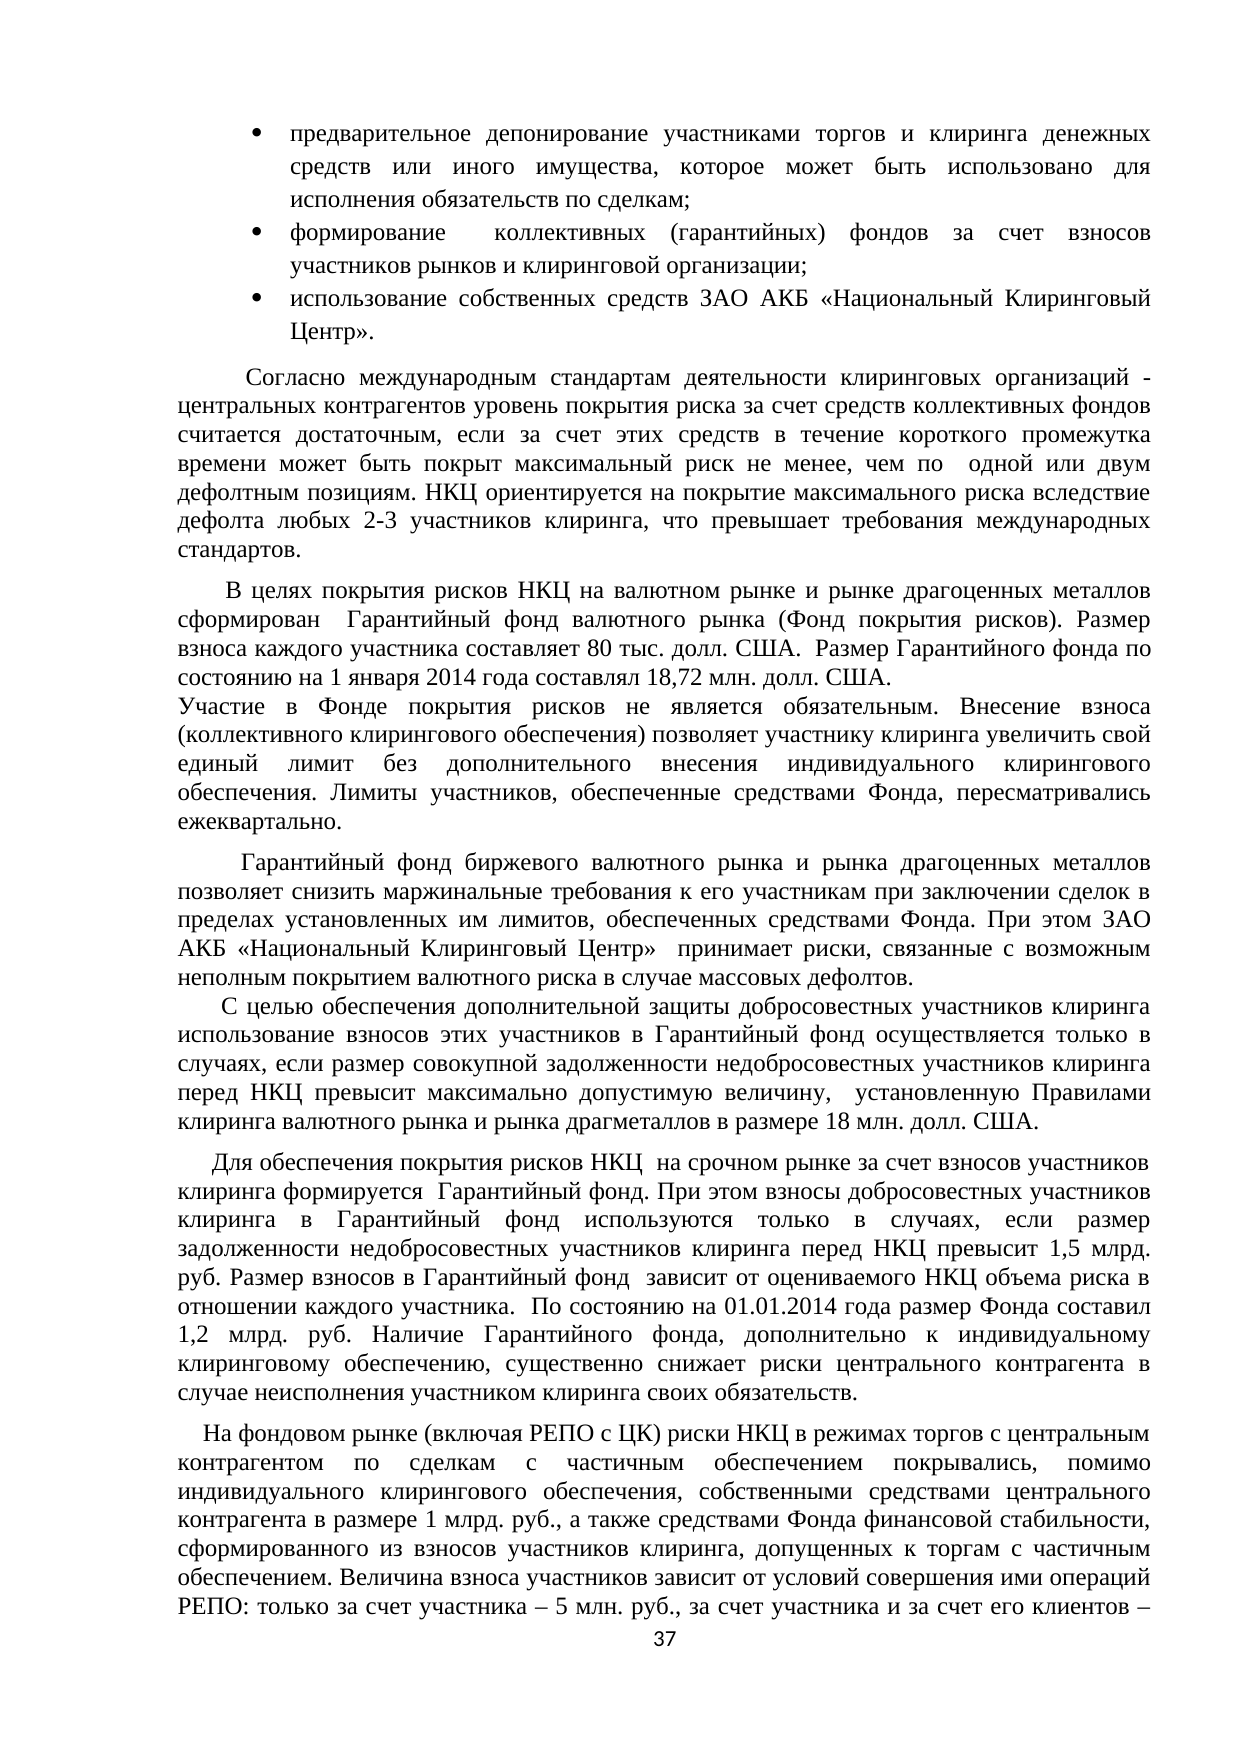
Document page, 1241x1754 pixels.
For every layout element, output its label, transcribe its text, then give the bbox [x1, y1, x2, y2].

text Гарантийный фонд биржевого валютного рынка и рынка драгоценных металлов позволяет снизить маржинальные требования к его участникам при заключении сделок в пределах установленных им лимитов, обеспеченных средствами Фонда. При этом ЗАО АКБ «Национальный Клиринговый Центр» принимает риски, связанные с возможным неполным покрытием валютного риска в случае массовых дефолтов. [177, 847, 1152, 991]
text В целях покрытия рисков НКЦ на валютном рынке и рынке драгоценных металлов сформирован Гарантийный фонд валютного рынка (Фонд покрытия рисков). Размер взноса каждого участника составляет 80 тыс. долл. США. Размер Гарантийного фонда по состоянию на 1 января 2014 года составлял 18,72 млн. долл. США. [177, 576, 1152, 691]
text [177, 1418, 1152, 1619]
text Для обеспечения покрытия рисков НКЦ на срочном рынке за счет взносов участников клиринга формируется Гарантийный фонд. При этом взносы добросовестных участников клиринга в Гарантийный фонд используются только в случаях, если размер задолженности недобросовестных участников клиринга перед НКЦ превысит 1,5 млрд. руб. Размер взносов в Гарантийный фонд зависит от оцениваемого НКЦ объема риска в отношении каждого участника. По состоянию на 01.01.2014 года размер Фонда составил 1,2 млрд. руб. Наличие Гарантийного фонда, дополнительно к индивидуальному клиринговому обеспечению, существенно снижает риски центрального контрагента в случае неисполнения участником клиринга своих обязательств. [177, 1147, 1152, 1406]
text С целью обеспечения дополнительной защиты добросовестных участников клиринга использование взносов этих участников в Гарантийный фонд осуществляется только в случаях, если размер совокупной задолженности недобросовестных участников клиринга перед НКЦ превысит максимально допустимую величину, установленную Правилами клиринга валютного рынка и рынка драгметаллов в размере 18 млн. долл. США. [177, 991, 1152, 1134]
list предварительное депонирование участниками торгов и клиринга денежных средств или иного имущества, которое может быть использовано для исполнения обязательств по сделкам; [252, 118, 1152, 213]
list использование собственных средств ЗАО АКБ «Национальный Клиринговый Центр». [252, 283, 1152, 345]
list формирование коллективных (гарантийных) фондов за счет взносов участников рынков и клиринговой организации; [252, 217, 1152, 279]
text Участие в Фонде покрытия рисков не является обязательным. Внесение взноса (коллективного клирингового обеспечения) позволяет участнику клиринга увеличить свой единый лимит без дополнительного внесения индивидуального клирингового обеспечения. Лимиты участников, обеспеченные средствами Фонда, пересматривались ежеквартально. [177, 691, 1152, 834]
text Согласно международным стандартам деятельности клиринговых организаций - центральных контрагентов уровень покрытия риска за счет средств коллективных фондов считается достаточным, если за счет этих средств в течение короткого промежутка времени может быть покрыт максимальный риск не менее, чем по одной или двум дефолтным позициям. НКЦ ориентируется на покрытие максимального риска вследствие дефолта любых 2-3 участников клиринга, что превышает требования международных стандартов. [177, 362, 1152, 563]
